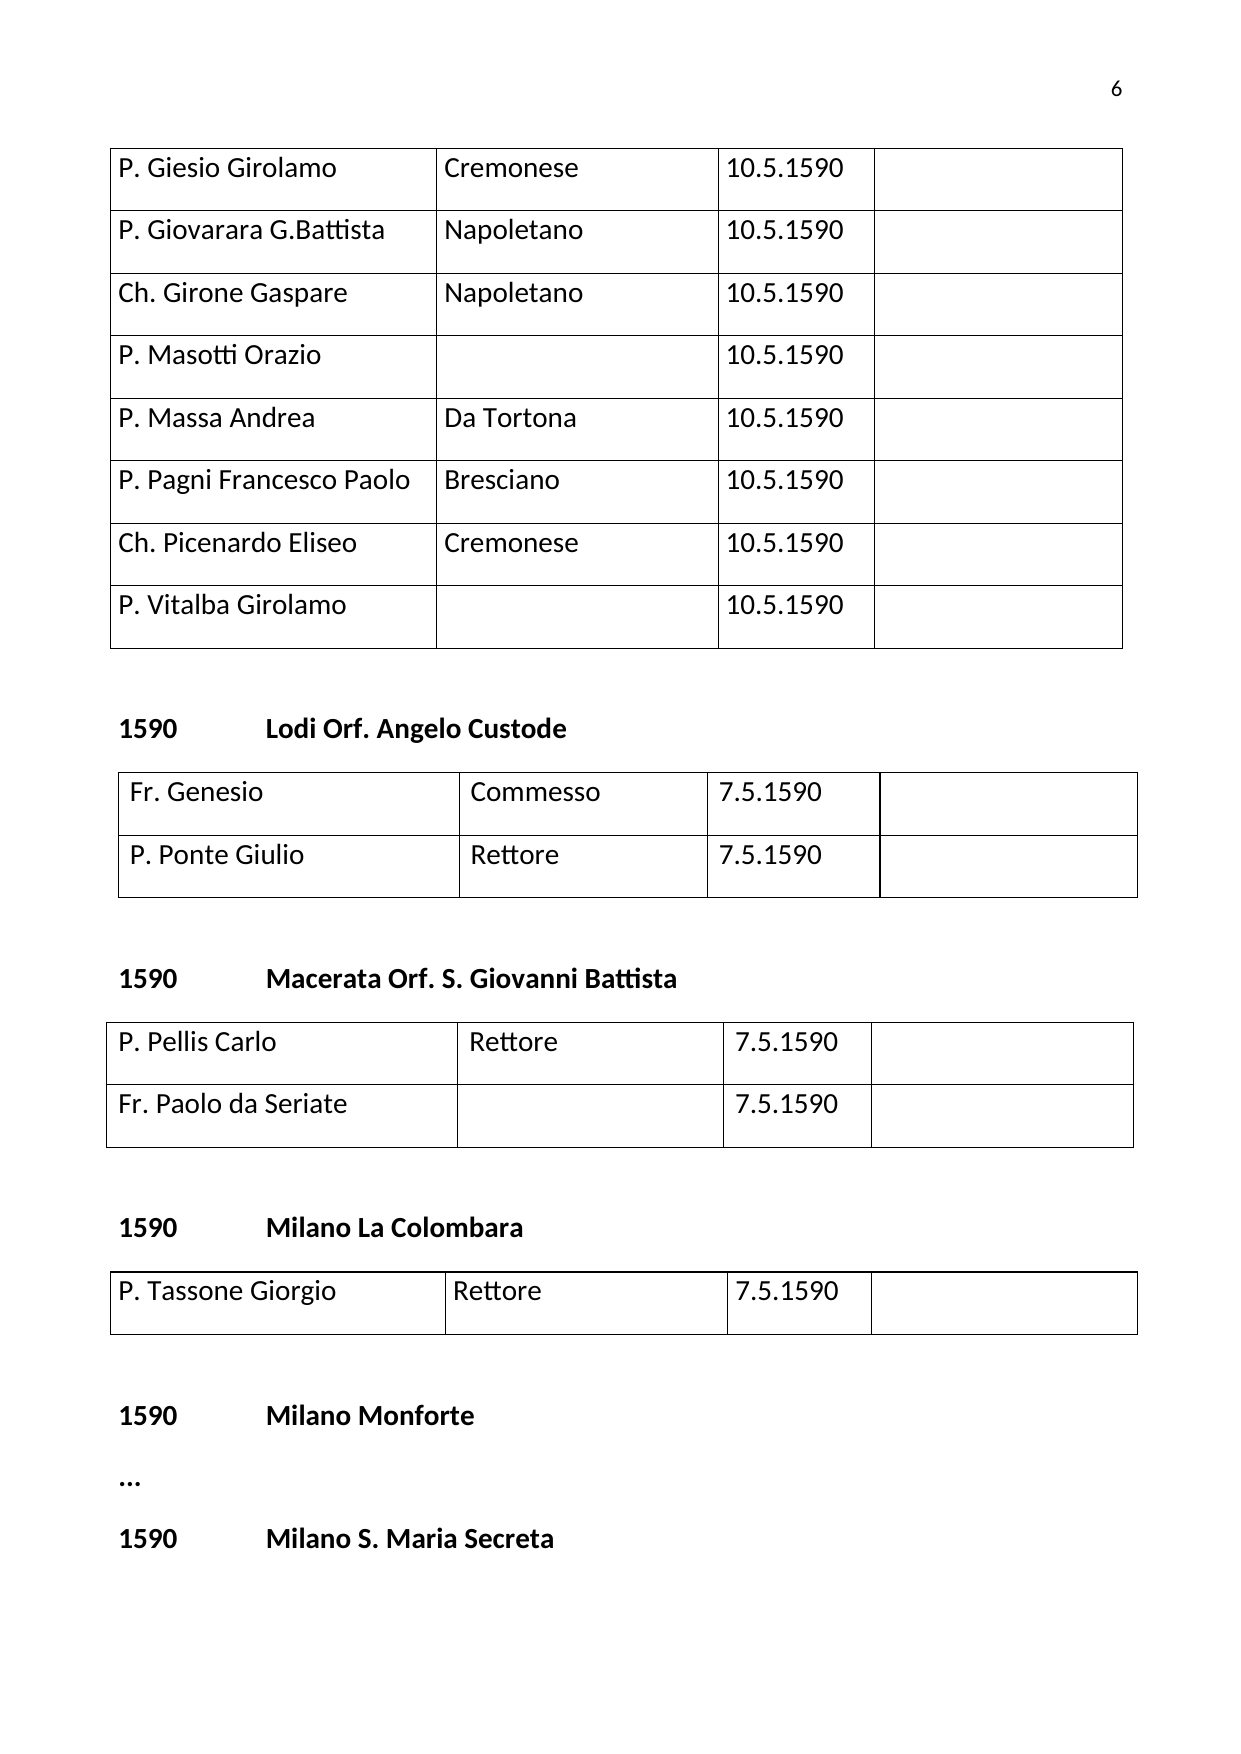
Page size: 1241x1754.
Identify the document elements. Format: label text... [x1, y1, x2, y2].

table_cell P. Pagni Francesco Paolo [111, 461, 436, 523]
table_cell [875, 399, 1122, 460]
table_cell [881, 836, 1137, 897]
text 1590 Macerata Orf. S. Giovanni Battista [118, 960, 1122, 996]
table_cell [875, 336, 1122, 398]
text ... [118, 1458, 1122, 1494]
table_cell 10.5.1590 [719, 336, 874, 398]
table_header [881, 773, 1137, 835]
table_cell P. Giovarara G.Battista [111, 211, 436, 273]
table_cell 10.5.1590 [719, 399, 874, 460]
table_cell P. Giesio Girolamo [111, 149, 436, 210]
table_cell P. Masotti Orazio [111, 336, 436, 398]
table_cell [458, 1085, 723, 1147]
table_cell Da Tortona [437, 399, 718, 460]
table_cell 10.5.1590 [719, 211, 874, 273]
table_cell [875, 274, 1122, 335]
table_header [872, 1023, 1133, 1084]
table_cell P. Massa Andrea [111, 399, 436, 460]
table_header 7.5.1590 [724, 1023, 871, 1084]
table_cell 10.5.1590 [719, 149, 874, 210]
table_header P. Pellis Carlo [107, 1023, 457, 1084]
text 1590 Milano La Colombara [118, 1209, 1122, 1245]
table_cell Cremonese [437, 524, 718, 585]
table_cell 7.5.1590 [708, 836, 879, 897]
table_cell [875, 211, 1122, 273]
table_cell 10.5.1590 [719, 461, 874, 523]
table_cell [437, 586, 718, 648]
table_cell [437, 336, 718, 398]
table_cell [875, 524, 1122, 585]
table_cell Rettore [460, 836, 707, 897]
table_header [872, 1273, 1137, 1334]
table_header Fr. Genesio [119, 773, 459, 835]
table_header P. Tassone Giorgio [111, 1273, 445, 1334]
table_cell P. Vitalba Girolamo [111, 586, 436, 648]
text 1590 Milano Monforte [118, 1397, 1122, 1432]
text 1590 Lodi Orf. Angelo Custode [118, 710, 1122, 746]
table_cell [875, 586, 1122, 648]
table_cell Bresciano [437, 461, 718, 523]
table_cell Fr. Paolo da Seriate [107, 1085, 457, 1147]
table_cell 10.5.1590 [719, 524, 874, 585]
table_header Rettore [458, 1023, 723, 1084]
table_cell [875, 461, 1122, 523]
table_cell 7.5.1590 [724, 1085, 871, 1147]
table_cell [872, 1085, 1133, 1147]
table_cell Napoletano [437, 211, 718, 273]
table_cell Ch. Picenardo Eliseo [111, 524, 436, 585]
table_header 7.5.1590 [708, 773, 879, 835]
table_header Rettore [446, 1273, 727, 1334]
table_cell 10.5.1590 [719, 586, 874, 648]
table_cell Cremonese [437, 149, 718, 210]
table_cell Ch. Girone Gaspare [111, 274, 436, 335]
table_cell 10.5.1590 [719, 274, 874, 335]
text 1590 Milano S. Maria Secreta [118, 1520, 1122, 1556]
table_cell Napoletano [437, 274, 718, 335]
table_header 7.5.1590 [728, 1273, 871, 1334]
table_header Commesso [460, 773, 707, 835]
table_cell [875, 149, 1122, 210]
table_cell P. Ponte Giulio [119, 836, 459, 897]
